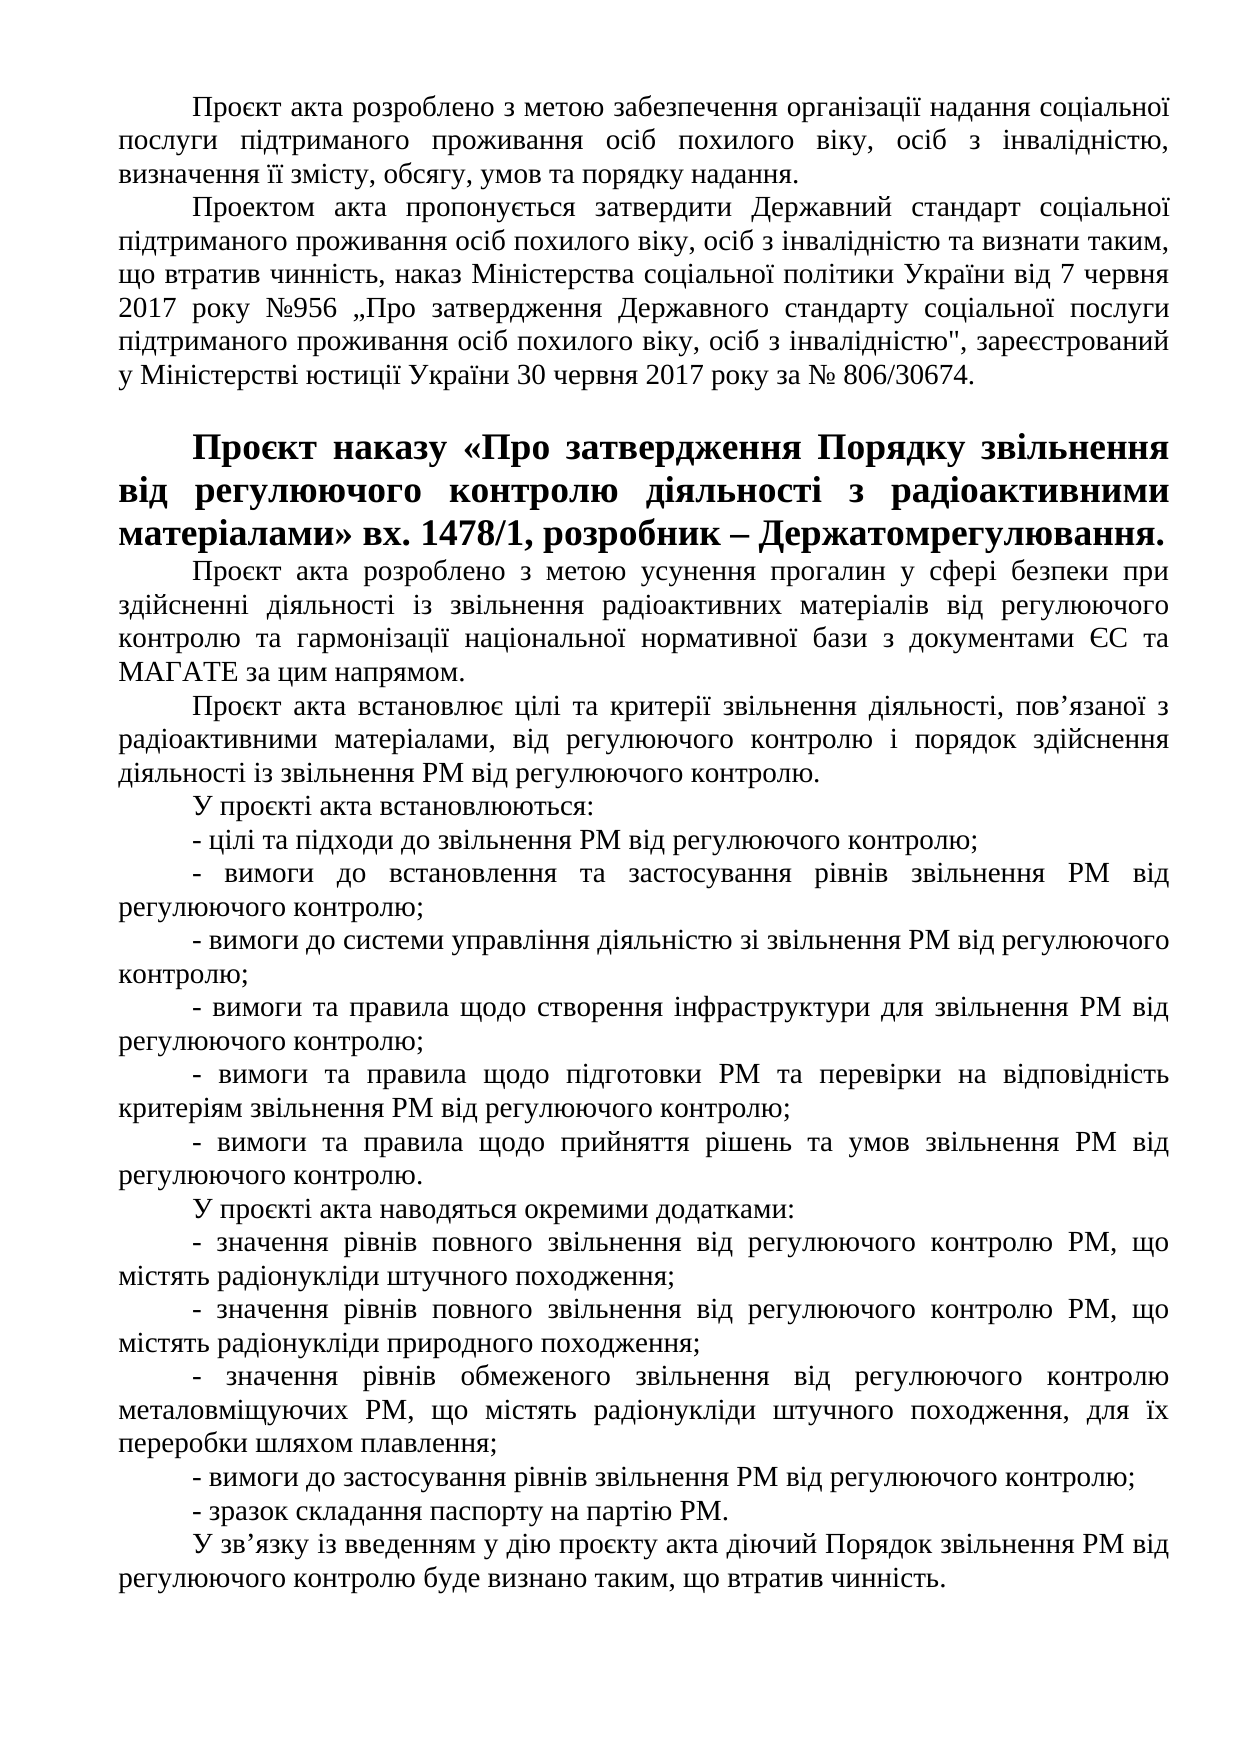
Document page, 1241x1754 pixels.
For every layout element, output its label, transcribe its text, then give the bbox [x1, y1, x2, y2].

text - значення рівнів повного звільнення від регулюючого контролю РМ, що містять радіонукліди штучного походження; [118, 1224, 1171, 1291]
text - вимоги та правила щодо створення інфраструктури для звільнення РМ від регулюючого контролю; [118, 989, 1171, 1057]
text - цілі та підходи до звільнення РМ від регулюючого контролю; [118, 822, 1171, 855]
text - зразок складання паспорту на партію РМ. [118, 1493, 1171, 1526]
text Проєкт наказу «Про затвердження Порядку звільнення від регулюючого контролю діяльності з радіоактивними матеріалами» вх. 1478/1, розробник – Держатомрегулювання. [118, 424, 1171, 553]
text - вимоги до системи управління діяльністю зі звільнення РМ від регулюючого контролю; [118, 922, 1171, 989]
text - значення рівнів повного звільнення від регулюючого контролю РМ, що містять радіонукліди природного походження; [118, 1291, 1171, 1358]
text У зв’язку із введенням у дію проєкту акта діючий Порядок звільнення РМ від регулюючого контролю буде визнано таким, що втратив чинність. [118, 1526, 1171, 1593]
text Проєкт акта розроблено з метою забезпечення організації надання соціальної послуги підтриманого проживання осіб похилого віку, осіб з інвалідністю, визначення її змісту, обсягу, умов та порядку надання. [118, 89, 1171, 189]
text - вимоги до застосування рівнів звільнення РМ від регулюючого контролю; [118, 1459, 1171, 1493]
text Проектом акта пропонується затвердити Державний стандарт соціальної підтриманого проживання осіб похилого віку, осіб з інвалідністю та визнати таким, що втратив чинність, наказ Міністерства соціальної політики України від 7 червня 2017 року №956 „Про затвердження Державного стандарту соціальної послуги підтриманого проживання осіб похилого віку, осіб з інвалідністю", зареєстрований у Міністерстві юстиції України 30 червня 2017 року за № 806/30674. [118, 189, 1171, 391]
text - вимоги та правила щодо підготовки РМ та перевірки на відповідність критеріям звільнення РМ від регулюючого контролю; [118, 1057, 1171, 1124]
text Проєкт акта розроблено з метою усунення прогалин у сфері безпеки при здійсненні діяльності із звільнення радіоактивних матеріалів від регулюючого контролю та гармонізації національної нормативної бази з документами ЄС та МАГАТЕ за цим напрямом. [118, 553, 1171, 688]
text - вимоги та правила щодо прийняття рішень та умов звільнення РМ від регулюючого контролю. [118, 1124, 1171, 1191]
text У проєкті акта встановлюються: [118, 788, 1171, 822]
text Проєкт акта встановлює цілі та критерії звільнення діяльності, пов’язаної з радіоактивними матеріалами, від регулюючого контролю і порядок здійснення діяльності із звільнення РМ від регулюючого контролю. [118, 688, 1171, 788]
text У проєкті акта наводяться окремими додатками: [118, 1191, 1171, 1224]
text - значення рівнів обмеженого звільнення від регулюючого контролю металовміщуючих РМ, що містять радіонукліди штучного походження, для їх переробки шляхом плавлення; [118, 1358, 1171, 1459]
text - вимоги до встановлення та застосування рівнів звільнення РМ від регулюючого контролю; [118, 855, 1171, 922]
